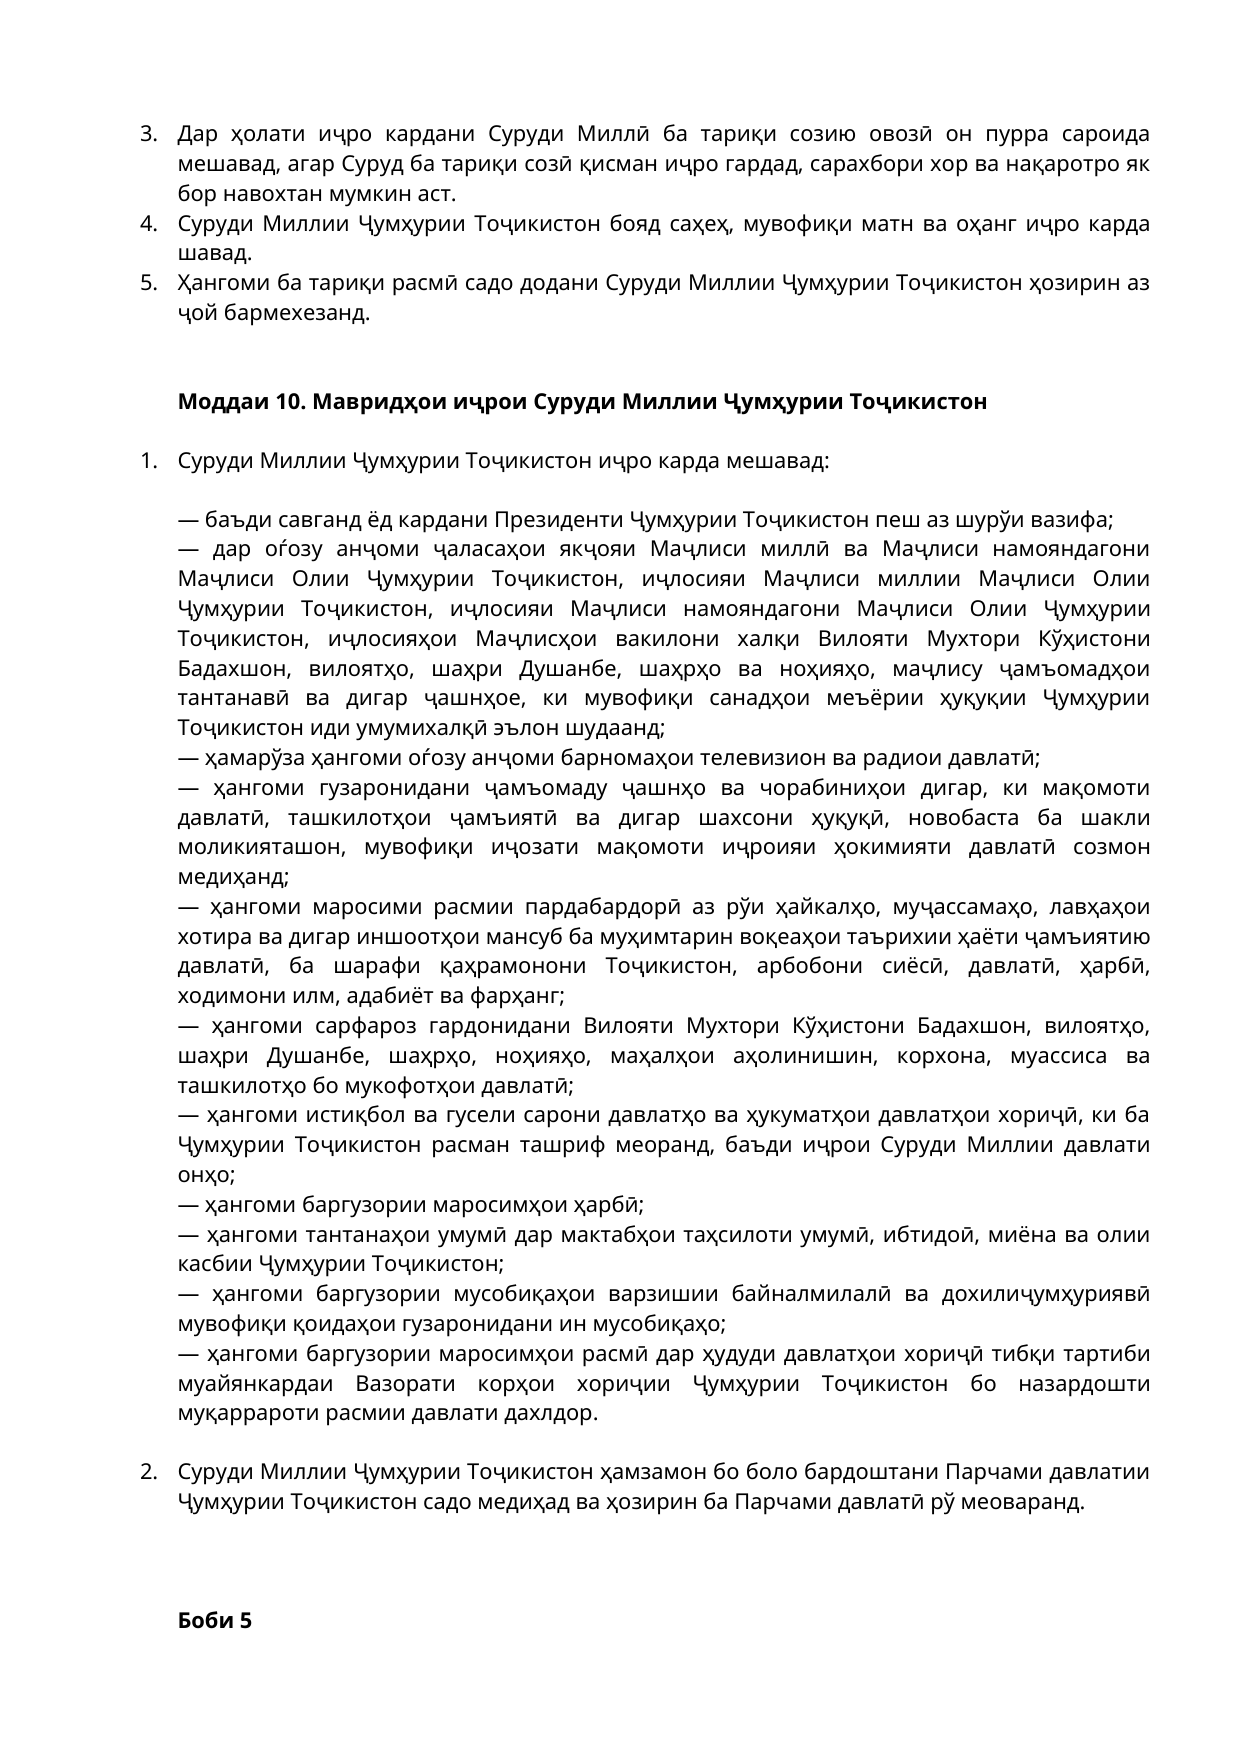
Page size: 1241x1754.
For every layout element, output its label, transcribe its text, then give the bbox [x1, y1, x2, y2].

list Дар ҳолати иҷро кардани Суруди Миллӣ ба тариқи созию овозӣ он пурра сароида мешавад, агар Суруд ба тариқи созӣ қисман иҷро гардад, сарахбори хор ва нақаротро як бор навохтан мумкин аст. [140, 118, 1152, 207]
text — ҳангоми баргузории маросимҳои расмӣ дар ҳудуди давлатҳои хориҷӣ тибқи тартиби муайянкардаи Вазорати корҳои хориҷии Ҷумҳурии Тоҷикистон бо назардошти муқаррароти расмии давлати дахлдор. [177, 1338, 1152, 1427]
text — дар оѓозу анҷоми ҷаласаҳои якҷояи Маҷлиси миллӣ ва Маҷлиси намояндагони Маҷлиси Олии Ҷумҳурии Тоҷикистон, иҷлосияи Маҷлиси миллии Маҷлиси Олии Ҷумҳурии Тоҷикистон, иҷлосияи Маҷлиси намояндагони Маҷлиси Олии Ҷумҳурии Тоҷикистон, иҷлосияҳои Маҷлисҳои вакилони халқи Вилояти Мухтори Кўҳистони Бадахшон, вилоятҳо, шаҳри Душанбе, шаҳрҳо ва ноҳияҳо, маҷлису ҷамъомадҳои тантанавӣ ва дигар ҷашнҳое, ки мувофиқи санадҳои меъёрии ҳуқуқии Ҷумҳурии Тоҷикистон иди умумихалқӣ эълон шудаанд; [177, 533, 1152, 742]
text — ҳангоми гузаронидани ҷамъомаду ҷашнҳо ва чорабиниҳои дигар, ки мақомоти давлатӣ, ташкилотҳои ҷамъиятӣ ва дигар шахсони ҳуқуқӣ, новобаста ба шакли моликияташон, мувофиқи иҷозати мақомоти иҷроияи ҳокимияти давлатӣ созмон медиҳанд; [177, 772, 1152, 891]
text — ҳангоми маросими расмии пардабардорӣ аз рўи ҳайкалҳо, муҷассамаҳо, лавҳаҳои хотира ва дигар иншоотҳои мансуб ба муҳимтарин воқеаҳои таърихии ҳаёти ҷамъиятию давлатӣ, ба шарафи қаҳрамонони Тоҷикистон, арбобони сиёсӣ, давлатӣ, ҳарбӣ, ходимони илм, адабиёт ва фарҳанг; [177, 891, 1152, 1010]
list Ҳангоми ба тариқи расмӣ садо додани Суруди Миллии Ҷумҳурии Тоҷикистон ҳозирин аз ҷой бармехезанд. [140, 267, 1152, 327]
text — ҳангоми баргузории маросимҳои ҳарбӣ; [177, 1189, 1152, 1218]
text — баъди савганд ёд кардани Президенти Ҷумҳурии Тоҷикистон пеш аз шурўи вазифа; [177, 503, 1152, 533]
text Моддаи 10. Мавридҳои иҷрои Суруди Миллии Ҷумҳурии Тоҷикистон [177, 386, 1152, 415]
list Суруди Миллии Ҷумҳурии Тоҷикистон бояд саҳеҳ, мувофиқи матн ва оҳанг иҷро карда шавад. [140, 207, 1152, 267]
text — ҳамарўза ҳангоми оѓозу анҷоми барномаҳои телевизион ва радиои давлатӣ; [177, 742, 1152, 772]
text — ҳангоми тантанаҳои умумӣ дар мактабҳои таҳсилоти умумӣ, ибтидоӣ, миёна ва олии касбии Ҷумҳурии Тоҷикистон; [177, 1218, 1152, 1278]
text — ҳангоми сарфароз гардонидани Вилояти Мухтори Кўҳистони Бадахшон, вилоятҳо, шаҳри Душанбе, шаҳрҳо, ноҳияҳо, маҳалҳои аҳолинишин, корхона, муассиса ва ташкилотҳо бо мукофотҳои давлатӣ; [177, 1010, 1152, 1099]
text — ҳангоми истиқбол ва гусели сарони давлатҳо ва ҳукуматҳои давлатҳои хориҷӣ, ки ба Ҷумҳурии Тоҷикистон расман ташриф меоранд, баъди иҷрои Суруди Миллии давлати онҳо; [177, 1099, 1152, 1189]
text — ҳангоми баргузории мусобиқаҳои варзишии байналмилалӣ ва дохилиҷумҳуриявӣ мувофиқи қоидаҳои гузаронидани ин мусобиқаҳо; [177, 1278, 1152, 1338]
text Боби 5 [177, 1604, 1152, 1634]
list Суруди Миллии Ҷумҳурии Тоҷикистон ҳамзамон бо боло бардоштани Парчами давлатии Ҷумҳурии Тоҷикистон садо медиҳад ва ҳозирин ба Парчами давлатӣ рў меоваранд. [140, 1456, 1152, 1516]
list Суруди Миллии Ҷумҳурии Тоҷикистон иҷро карда мешавад: [140, 444, 1152, 474]
